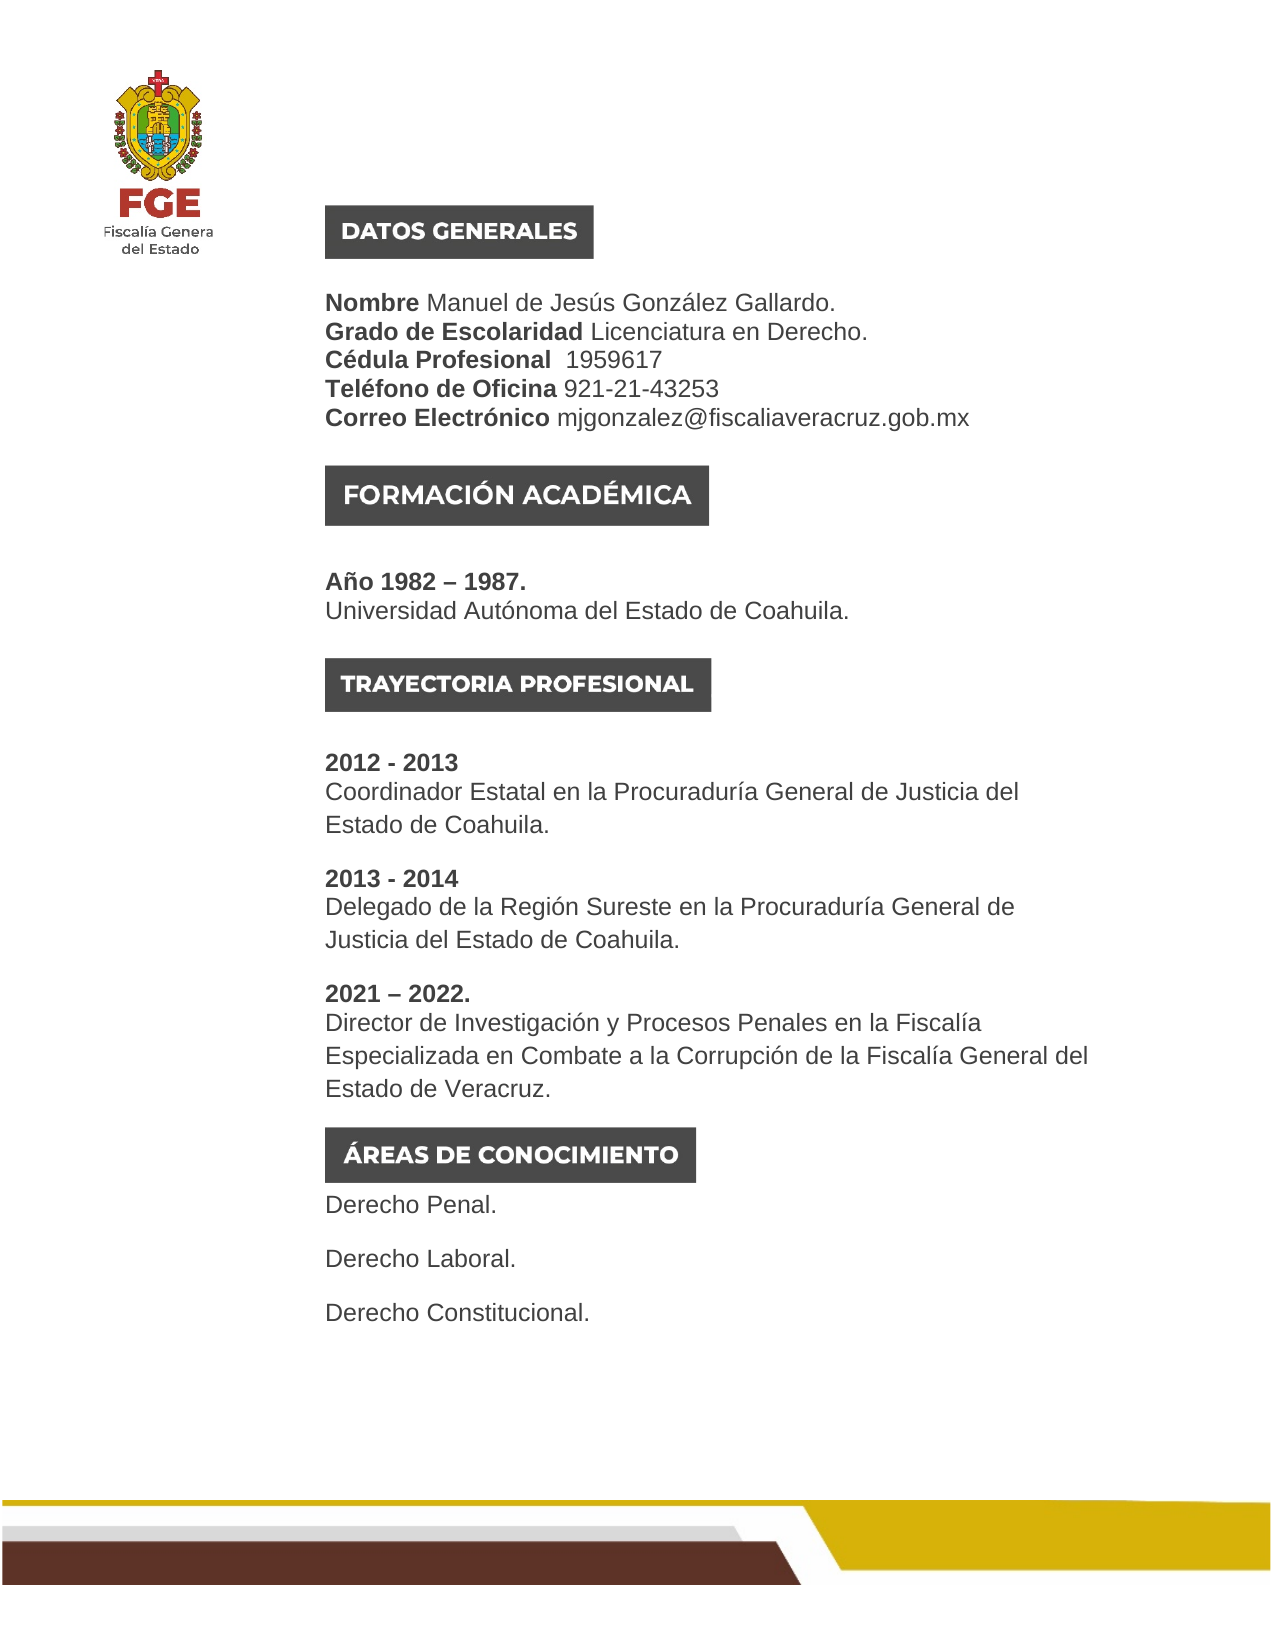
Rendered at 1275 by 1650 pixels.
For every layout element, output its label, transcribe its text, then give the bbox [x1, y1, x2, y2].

text Correo Electrónico mjgonzalez@fiscaliaveracruz.gob.mx [325, 403, 1098, 431]
text Grado de Escolaridad Licenciatura en Derecho. [325, 316, 1098, 345]
text Nombre Manuel de Jesús González Gallardo. [325, 288, 1098, 316]
text Coordinador Estatal en la Procuraduría General de Justicia del Estado de Coahuila. [325, 777, 1098, 838]
picture [325, 465, 710, 526]
text Derecho Penal. [325, 1190, 1098, 1219]
picture [103, 70, 213, 252]
text Teléfono de Oficina 921-21-43253 [325, 374, 1098, 403]
text 2012 - 2013 [325, 748, 1098, 777]
text Año 1982 – 1987. [325, 567, 1098, 596]
text Cédula Profesional 1959617 [325, 345, 1098, 374]
picture [0, 1500, 1271, 1584]
picture [325, 1127, 697, 1183]
text Derecho Constitucional. [325, 1298, 1098, 1326]
text Delegado de la Región Sureste en la Procuraduría General de Justicia del Estado de Coahuila. [325, 892, 1098, 954]
text Derecho Laboral. [325, 1244, 1098, 1272]
text 2021 – 2022. [325, 979, 1098, 1008]
picture [325, 205, 594, 259]
picture [325, 658, 712, 712]
text Universidad Autónoma del Estado de Coahuila. [325, 596, 1098, 625]
text Director de Investigación y Procesos Penales en la Fiscalía Especializada en Combate a la Corrupción de la Fiscalía General del Estado de Veracruz. [325, 1008, 1098, 1103]
text 2013 - 2014 [325, 864, 1098, 892]
